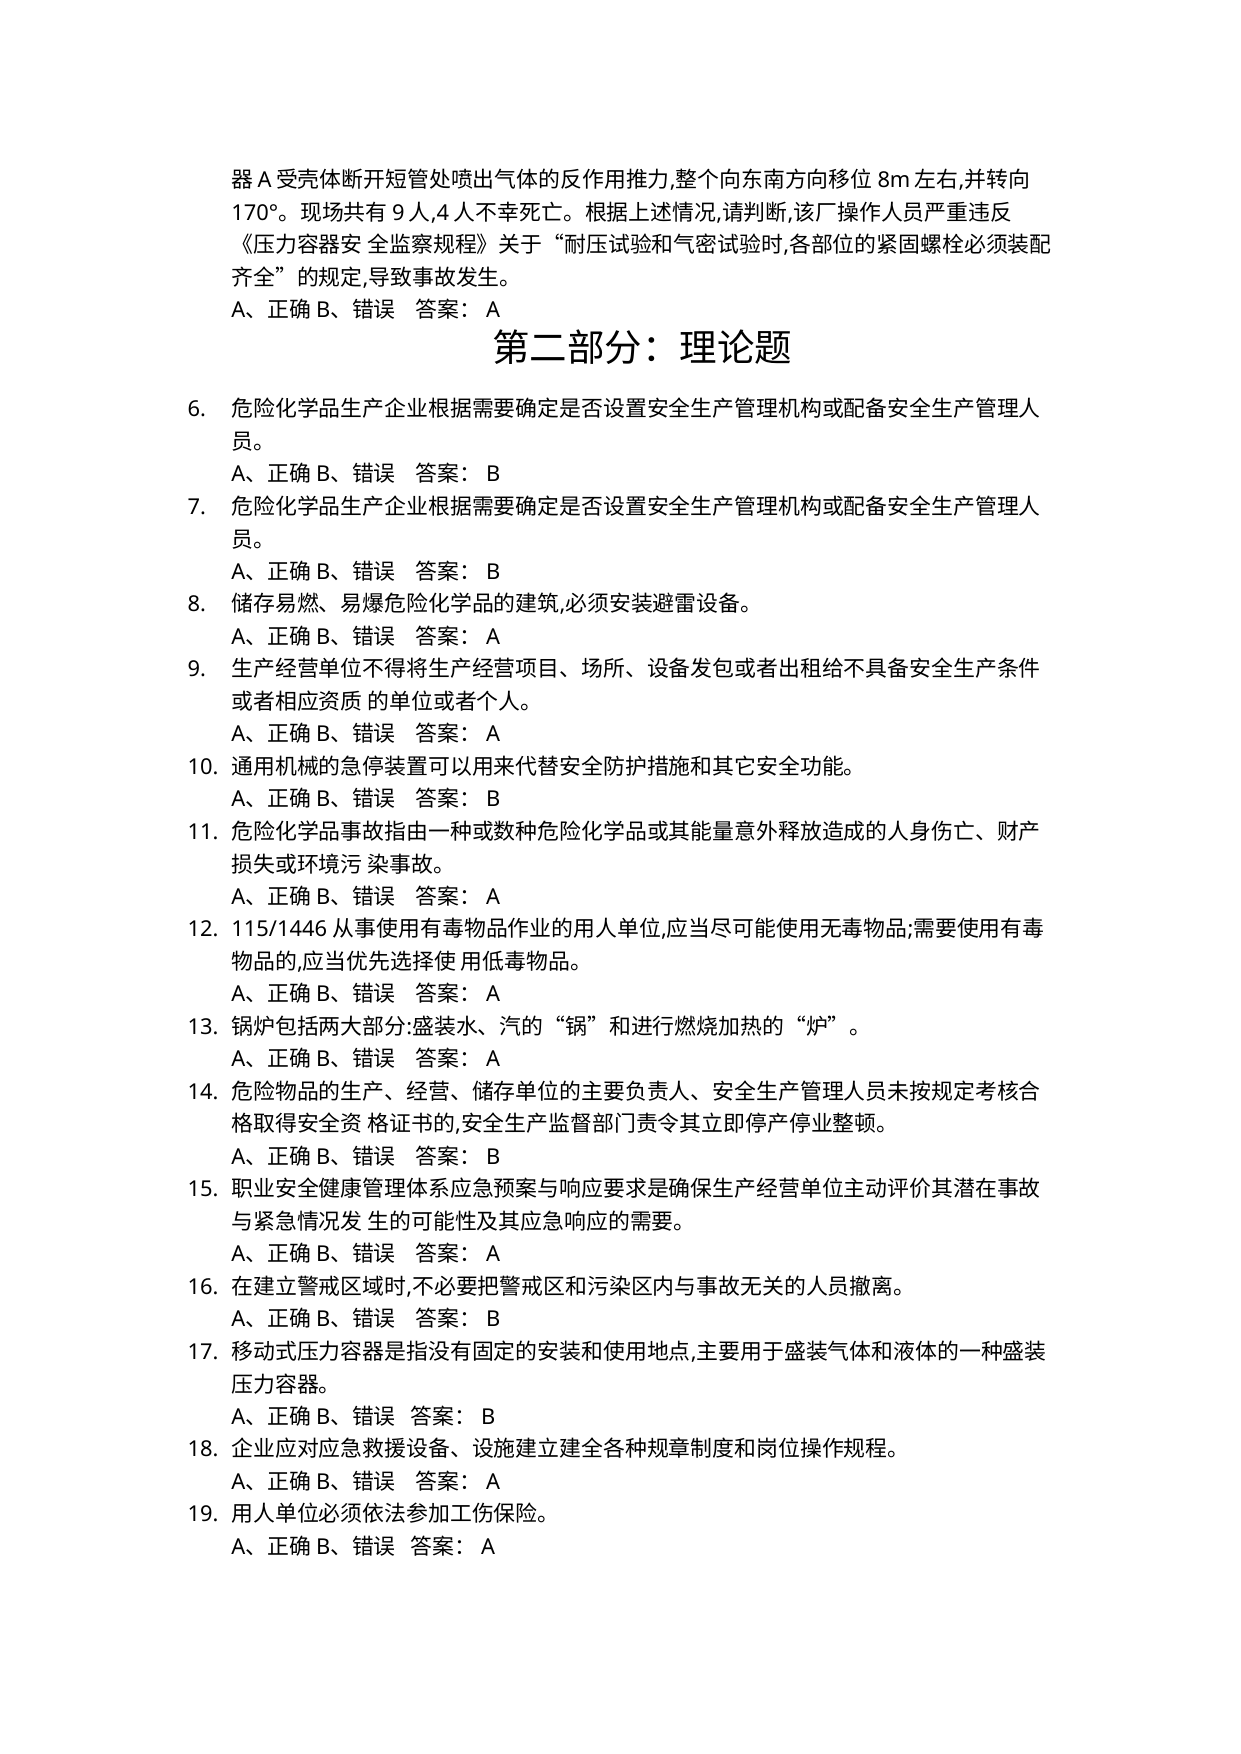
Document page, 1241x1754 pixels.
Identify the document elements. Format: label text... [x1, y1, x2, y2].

list A、正确 B、错误 答案： A [231, 879, 1053, 911]
list 115/1446 从事使用有毒物品作业的用人单位,应当尽可能使用无毒物品;需要使用有毒物品的,应当优先选择使 用低毒物品。 [187, 911, 1053, 976]
list 危险物品的生产、经营、储存单位的主要负责人、安全生产管理人员未按规定考核合格取得安全资 格证书的,安全生产监督部门责令其立即停产停业整顿。 [187, 1074, 1053, 1139]
list 移动式压力容器是指没有固定的安装和使用地点,主要用于盛装气体和液体的一种盛装压力容器。 [187, 1334, 1053, 1399]
list 危险化学品生产企业根据需要确定是否设置安全生产管理机构或配备安全生产管理人员。 [187, 489, 1053, 554]
list 危险化学品事故指由一种或数种危险化学品或其能量意外释放造成的人身伤亡、财产损失或环境污 染事故。 [187, 814, 1053, 879]
list 锅炉包括两大部分:盛装水、汽的“锅”和进行燃烧加热的“炉”。 [187, 1009, 1053, 1041]
list A、正确 B、错误 答案： A [231, 1529, 1053, 1561]
list 储存易燃、易爆危险化学品的建筑,必须安装避雷设备。 [187, 586, 1053, 619]
list A、正确 B、错误 答案： B [231, 456, 1053, 489]
list 用人单位必须依法参加工伤保险。 [187, 1496, 1053, 1529]
list A、正确 B、错误 答案： B [231, 554, 1053, 586]
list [187, 162, 1053, 292]
list A、正确 B、错误 答案： A [231, 716, 1053, 749]
list A、正确 B、错误 答案： B [231, 1139, 1053, 1171]
list 生产经营单位不得将生产经营项目、场所、设备发包或者出租给不具备安全生产条件或者相应资质 的单位或者个人。 [187, 651, 1053, 716]
list 企业应对应急救援设备、设施建立建全各种规章制度和岗位操作规程。 [187, 1431, 1053, 1464]
list A、正确 B、错误 答案： B [231, 1301, 1053, 1334]
list 第二部分：理论题 [231, 324, 1053, 370]
list 危险化学品生产企业根据需要确定是否设置安全生产管理机构或配备安全生产管理人员。 [187, 391, 1053, 456]
list A、正确 B、错误 答案： B [231, 781, 1053, 814]
list A、正确 B、错误 答案： A [231, 1236, 1053, 1269]
list 职业安全健康管理体系应急预案与响应要求是确保生产经营单位主动评价其潜在事故与紧急情况发 生的可能性及其应急响应的需要。 [187, 1171, 1053, 1236]
list A、正确 B、错误 答案： B [231, 1399, 1053, 1431]
list A、正确 B、错误 答案： A [231, 976, 1053, 1009]
list 通用机械的急停装置可以用来代替安全防护措施和其它安全功能。 [187, 749, 1053, 781]
list A、正确 B、错误 答案： A [231, 292, 1053, 324]
list A、正确 B、错误 答案： A [231, 619, 1053, 651]
list A、正确 B、错误 答案： A [231, 1041, 1053, 1074]
list A、正确 B、错误 答案： A [231, 1464, 1053, 1496]
list 在建立警戒区域时,不必要把警戒区和污染区内与事故无关的人员撤离。 [187, 1269, 1053, 1301]
